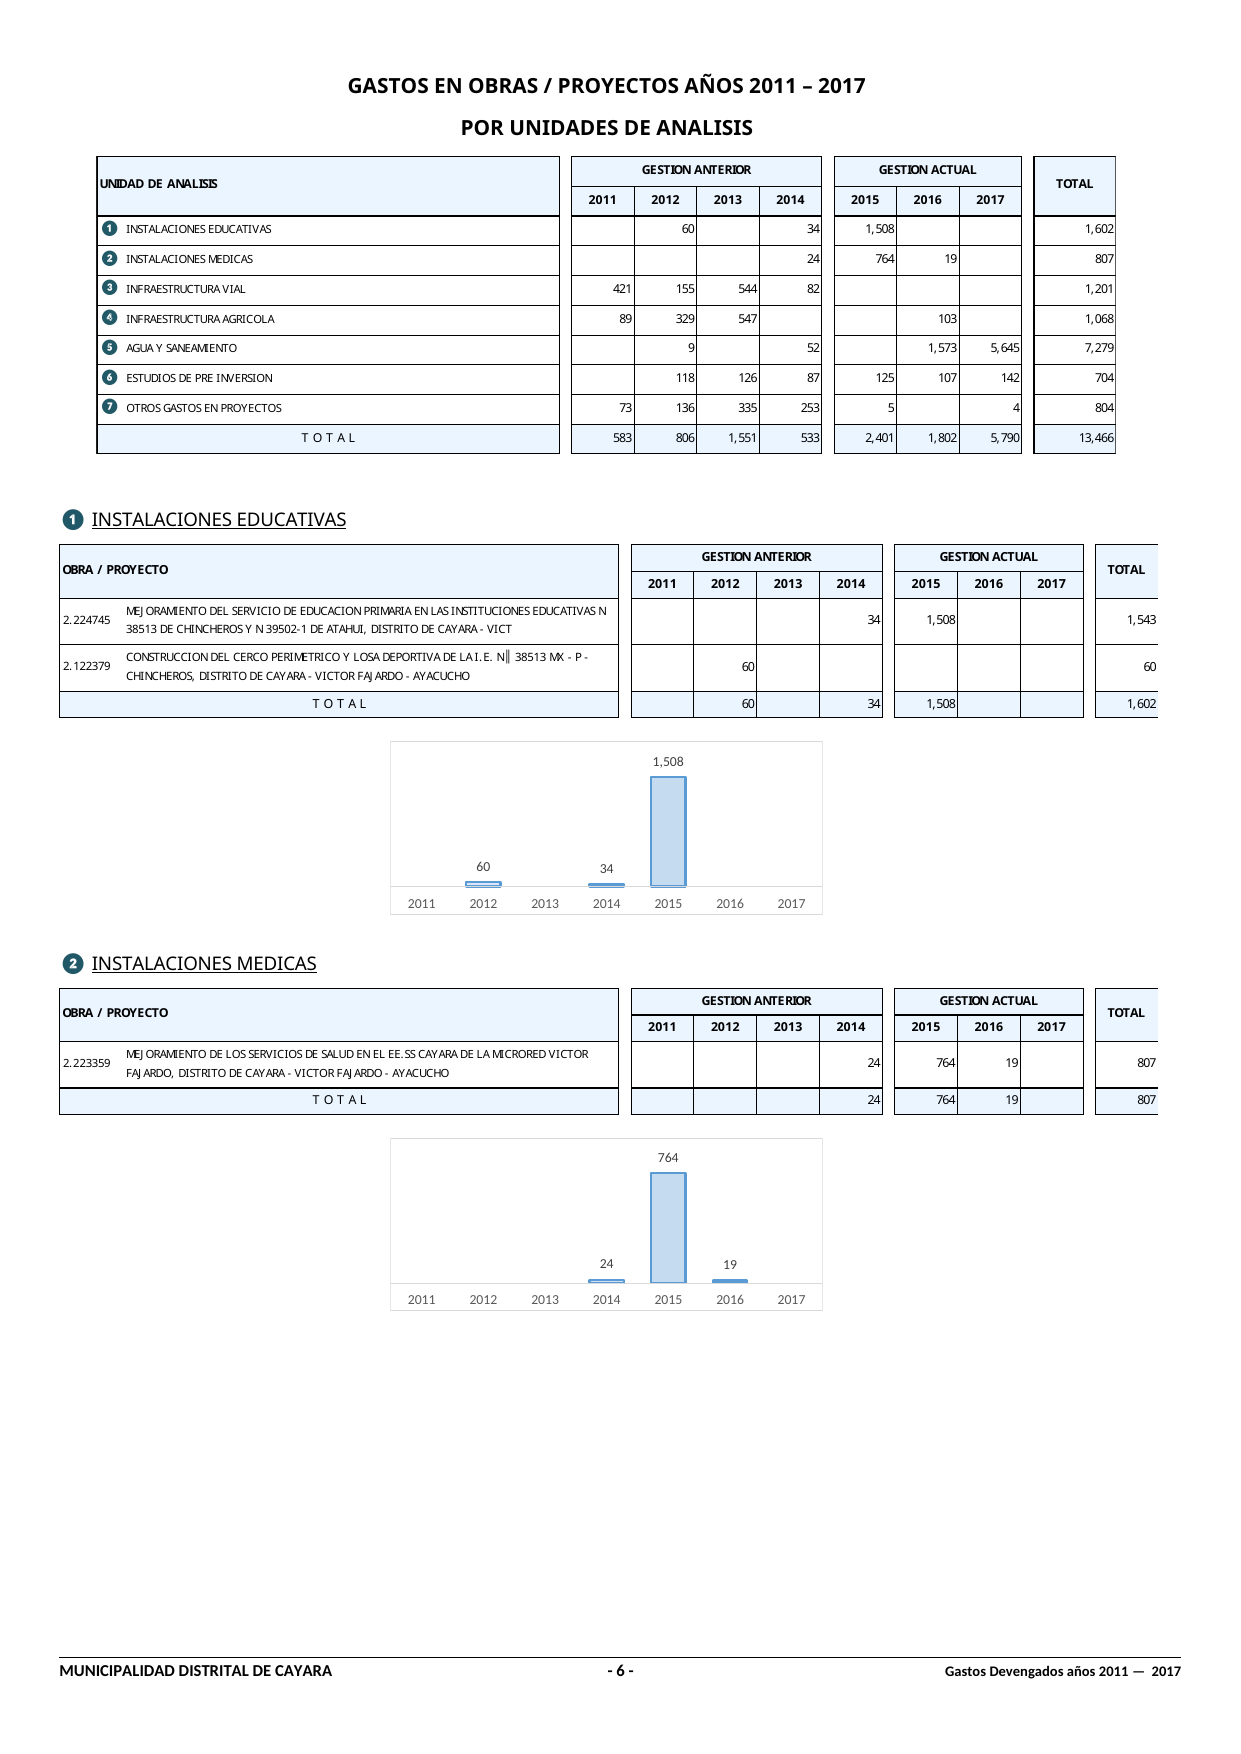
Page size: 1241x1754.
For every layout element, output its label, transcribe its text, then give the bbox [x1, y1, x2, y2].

table_header GASTOS EN OBRAS / PROYECTOS AÑOS 2011 – 2017 POR UNIDADES DE ANALISIS [39, 71, 1174, 454]
table_header ❶ INSTALACIONES EDUCATIVAS [39, 500, 1174, 921]
table_header ❷ INSTALACIONES MEDICAS [39, 944, 1174, 1317]
